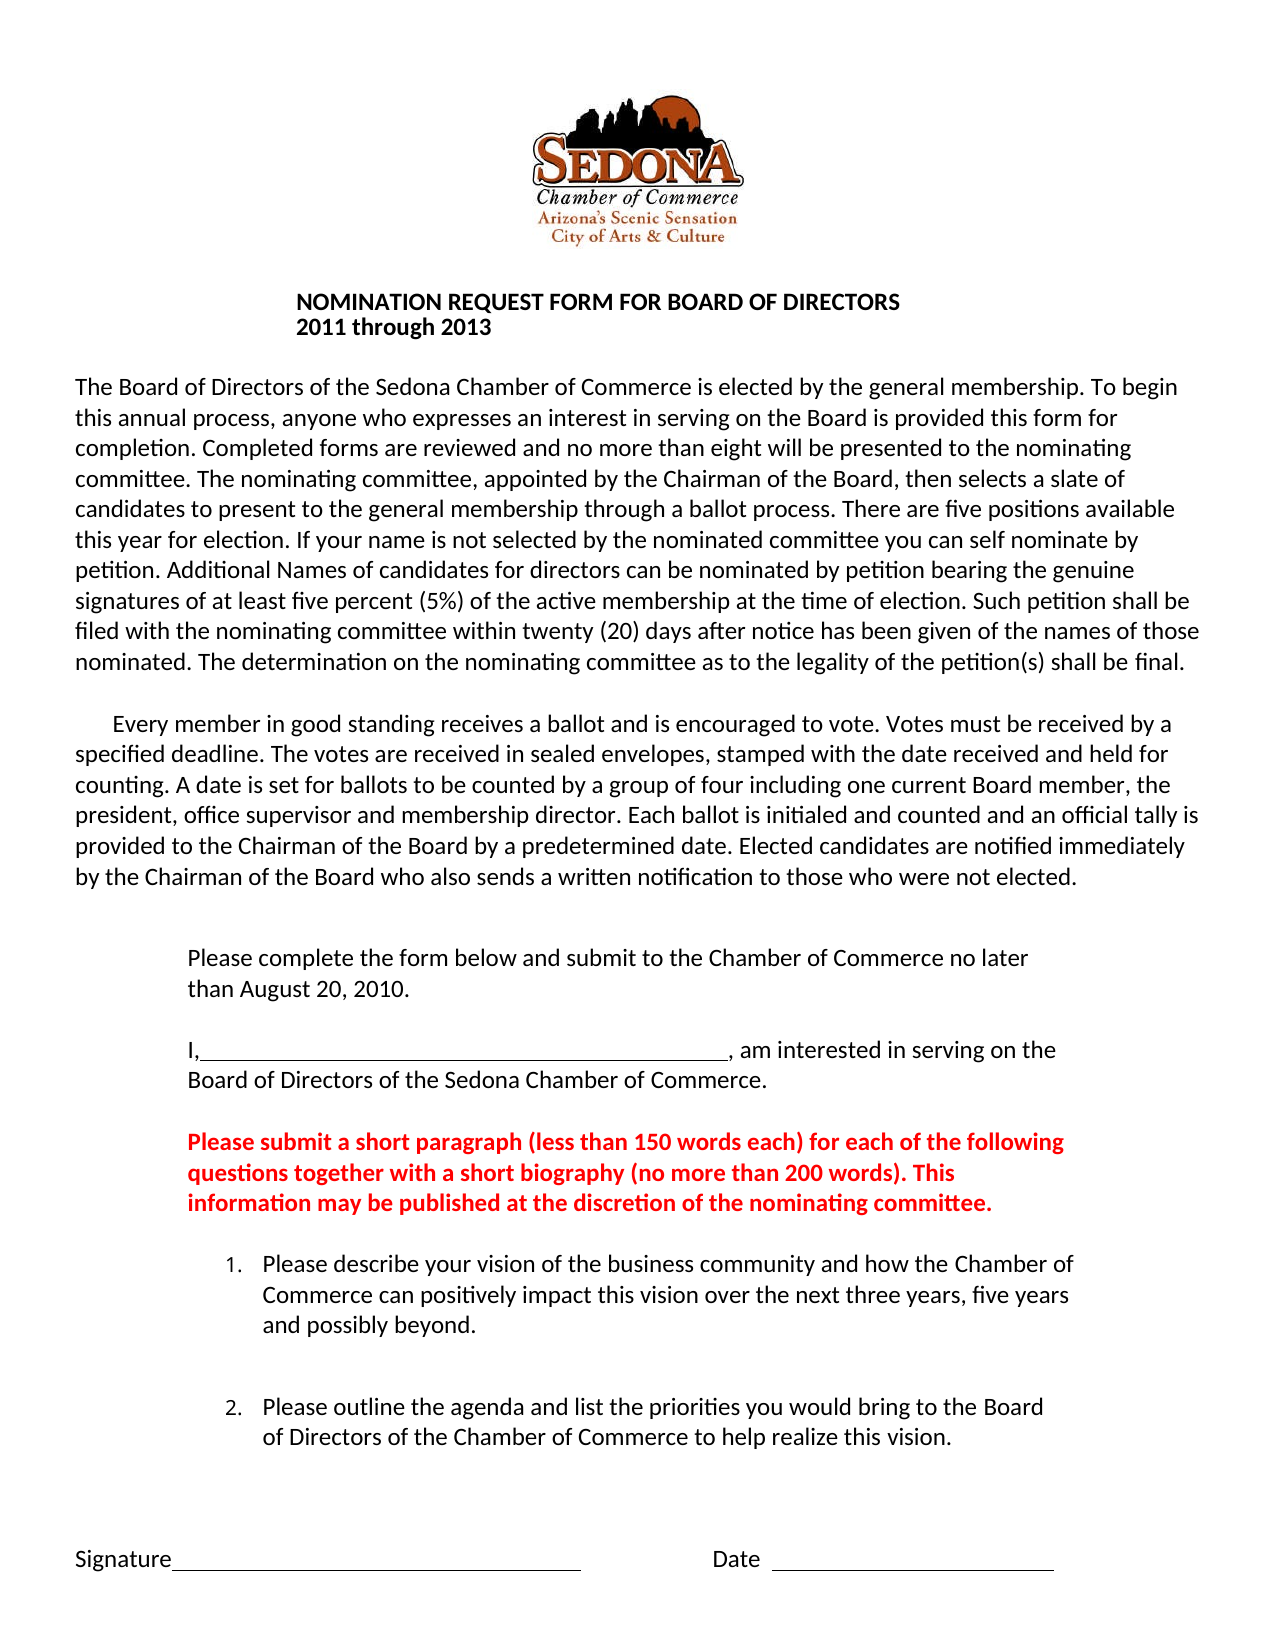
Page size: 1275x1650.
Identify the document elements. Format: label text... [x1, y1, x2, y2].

text Every member in good standing receives a ballot and is encouraged to vote. Votes must be received by a specified deadline. The votes are received in sealed envelopes, stamped with the date received and held for counting. A date is set for ballots to be counted by a group of four including one current Board member, the president, office supervisor and membership director. Each ballot is initialed and counted and an official tally is provided to the Chairman of the Board by a predetermined date. Elected candidates are notified immediately by the Chairman of the Board who also sends a written notification to those who were not elected. [75, 708, 1213, 891]
text NOMINATION REQUEST FORM FOR BOARD OF DIRECTORS [296, 290, 979, 315]
picture [532, 89, 745, 249]
text Signature Date [75, 1544, 1235, 1574]
text Please complete the form below and submit to the Chamber of Commerce no later than August 20, 2010. [187, 942, 1056, 1003]
text 2011 through 2013 [296, 315, 979, 341]
text I, , am interested in serving on the Board of Directors of the Sedona Chamber of Commerce. [187, 1034, 1073, 1095]
list Please describe your vision of the business community and how the Chamber of Commerce can positively impact this vision over the next three years, five years and possibly beyond. [225, 1249, 1075, 1340]
text Please submit a short paragraph (less than 150 words each) for each of the following questions together with a short biography (no more than 200 words). This information may be published at the discretion of the nominating committee. [187, 1126, 1077, 1218]
text The Board of Directors of the Sedona Chamber of Commerce is elected by the general membership. To begin this annual process, anyone who expresses an interest in serving on the Board is provided this form for completion. Completed forms are reviewed and no more than eight will be presented to the nominating committee. The nominating committee, appointed by the Chairman of the Board, then selects a slate of candidates to present to the general membership through a ballot process. There are five positions available this year for election. If your name is not selected by the nominated committee you can self nominate by petition. Additional Names of candidates for directors can be nominated by petition bearing the genuine signatures of at least five percent (5%) of the active membership at the time of election. Such petition shall be filed with the nominating committee within twenty (20) days after notice has been given of the names of those nominated. The determination on the nominating committee as to the legality of the petition(s) shall be final. [75, 371, 1209, 676]
list Please outline the agenda and list the priorities you would bring to the Board of Directors of the Chamber of Commerce to help realize this vision. [225, 1391, 1070, 1452]
